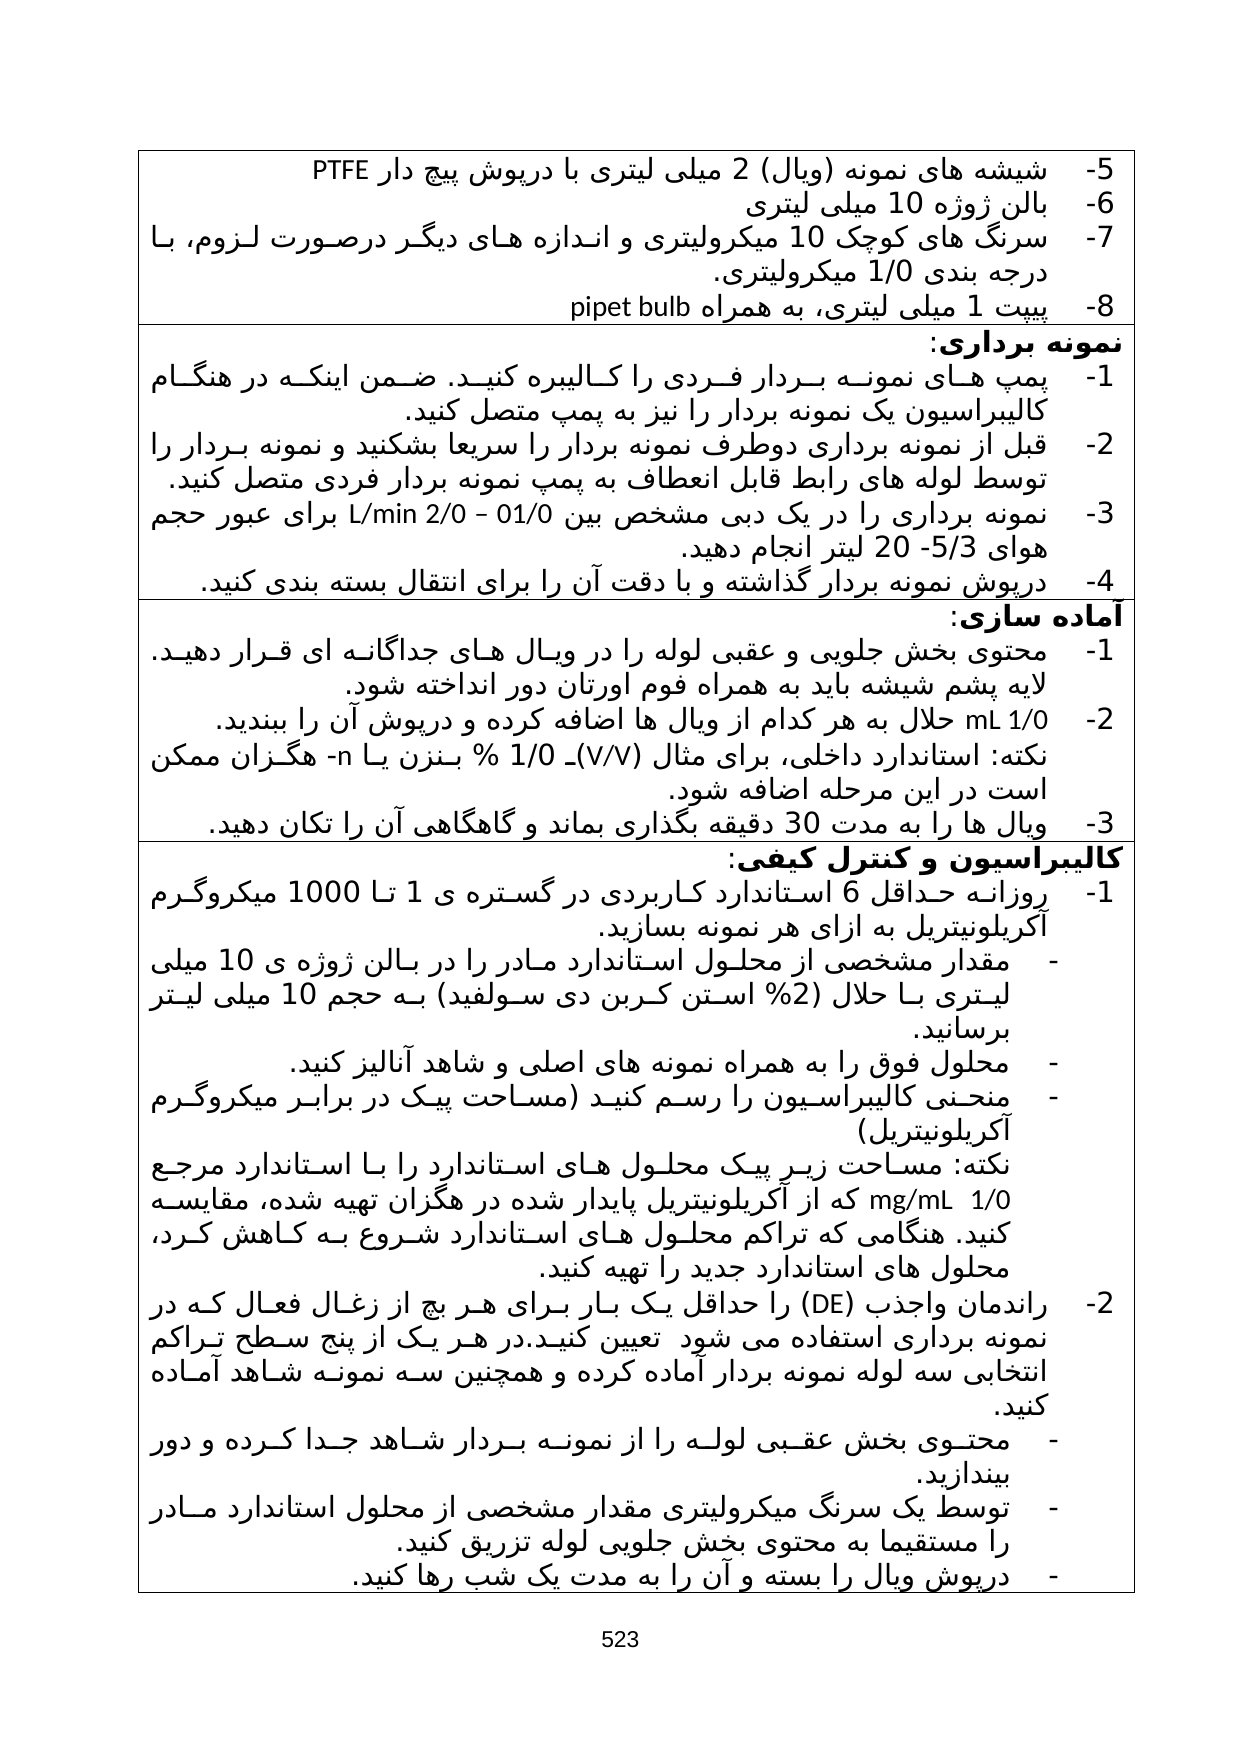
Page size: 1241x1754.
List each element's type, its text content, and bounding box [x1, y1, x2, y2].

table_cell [139, 151, 1134, 324]
table_cell نمونه برداری: پمپ های نمونه بردار فردی را کالیبره کنید. ضمن اینکه در هنگام کالیبراسیون یک نمونه بردار را نیز به پمپ متصل کنید. قبل از نمونه برداری دوطرف نمونه بردار را سریعا بشکنید و نمونه بردار را توسط لوله های رابط قابل انعطاف به پمپ نمونه بردار فردی متصل کنید. نمونه برداری را در یک دبی مشخص بین L/min 2/0 – 01/0 برای عبور حجم هوای 5/3- 20 لیتر انجام دهید. درپوش نمونه بردار گذاشته و با دقت آن را برای انتقال بسته بندی کنید. [139, 325, 1134, 598]
table_cell آماده سازی: محتوی بخش جلویی و عقبی لوله را در ویال های جداگانه ای قرار دهید. لایه پشم شیشه باید به همراه فوم اورتان دور انداخته شود. mL 1/0 حلال به هر کدام از ویال ها اضافه کرده و درپوش آن را ببندید. نکته: استاندارد داخلی، برای مثال (V/V) 1/0 % بنزن یا n- هگزان ممکن است در این مرحله اضافه شود. ویال ها را به مدت 30 دقیقه بگذاری بماند و گاهگاهی آن را تکان دهید. [139, 600, 1134, 841]
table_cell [139, 842, 1134, 1592]
